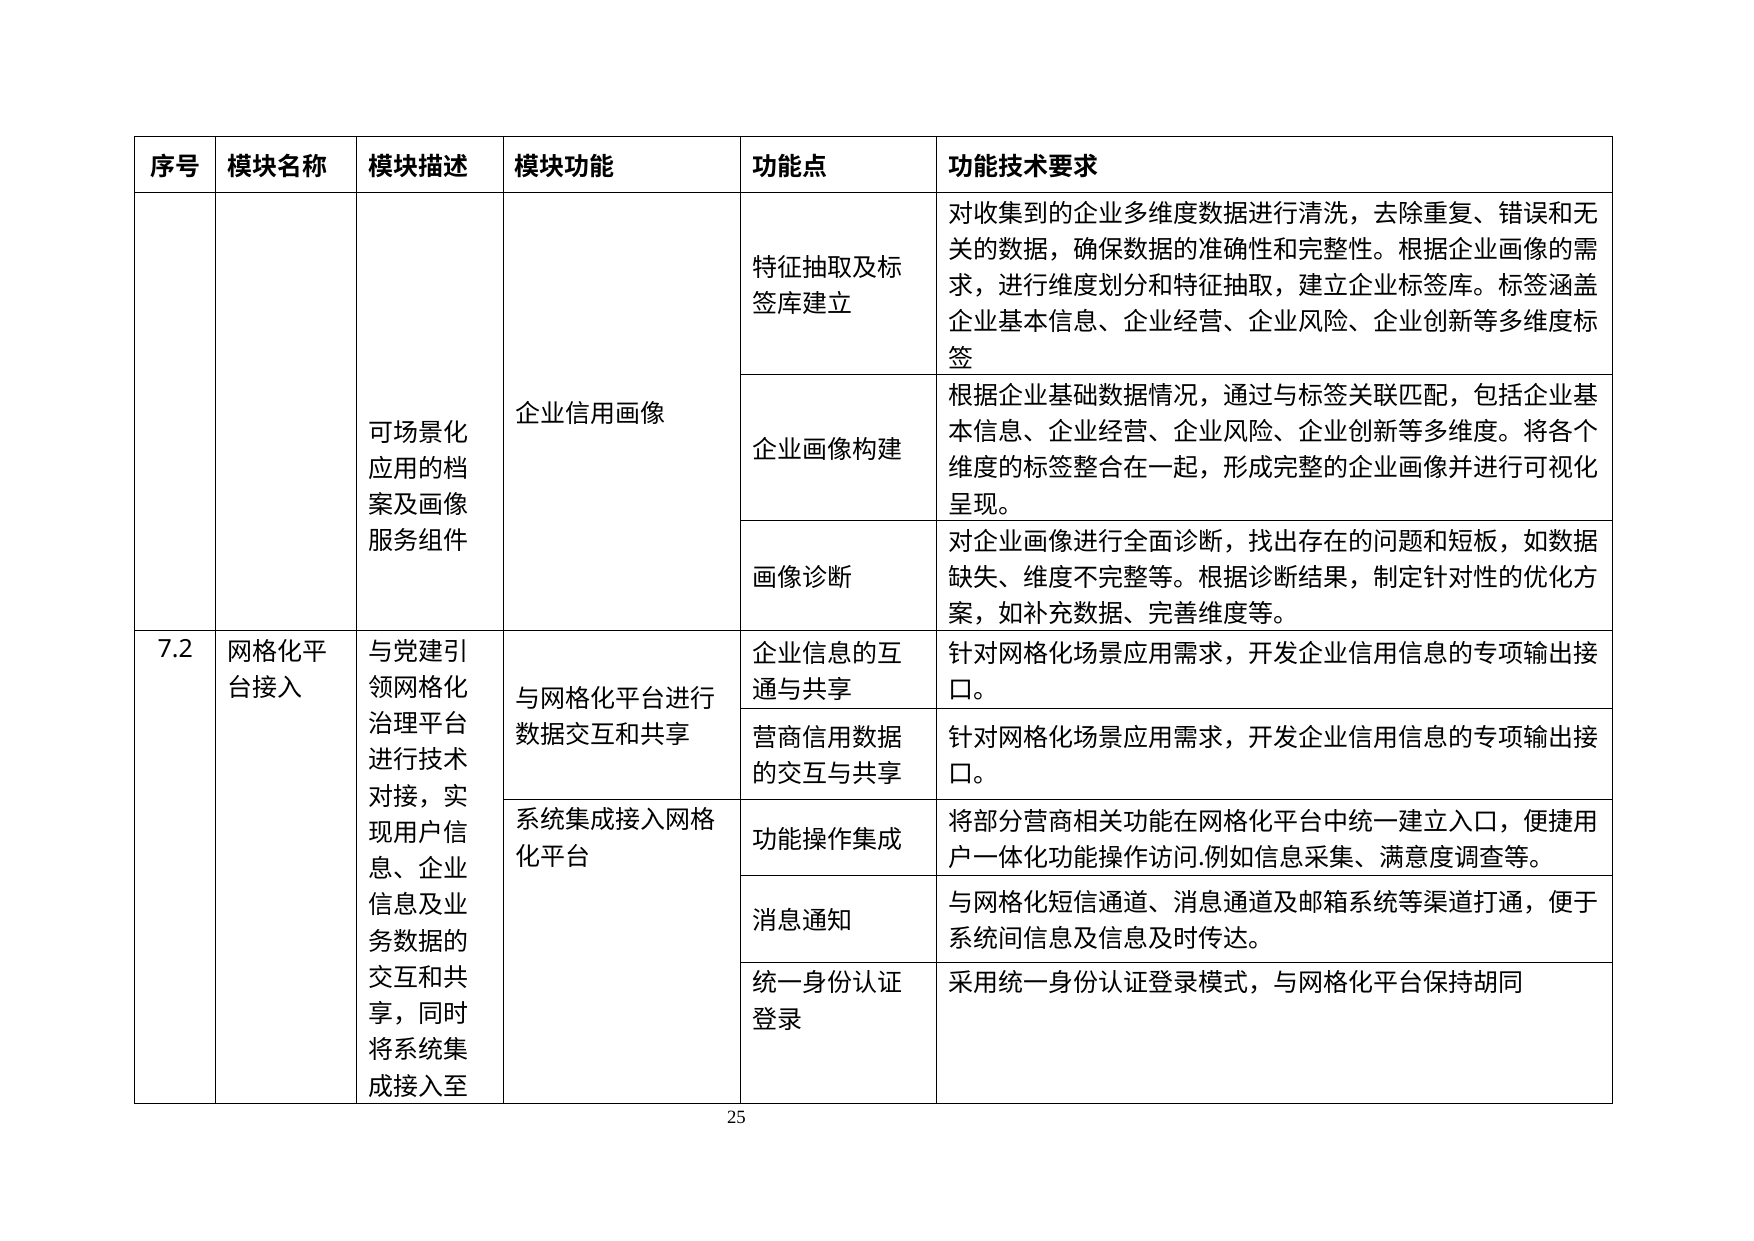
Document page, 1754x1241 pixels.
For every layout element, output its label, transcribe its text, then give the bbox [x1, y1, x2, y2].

table_cell 根据企业基础数据情况，通过与标签关联匹配，包括企业基本信息、企业经营、企业风险、企业创新等多维度。将各个维度的标签整合在一起，形成完整的企业画像并进行可视化呈现。 [937, 375, 1612, 520]
table_cell 功能操作集成 [741, 800, 936, 875]
table_cell 7.2 [135, 631, 215, 1102]
table_cell 将部分营商相关功能在网格化平台中统一建立入口，便捷用户一体化功能操作访问.例如信息采集、满意度调查等。 [937, 800, 1612, 875]
table_cell 企业画像构建 [741, 375, 936, 520]
table_cell 对收集到的企业多维度数据进行清洗，去除重复、错误和无关的数据，确保数据的准确性和完整性。根据企业画像的需求，进行维度划分和特征抽取，建立企业标签库。标签涵盖企业基本信息、企业经营、企业风险、企业创新等多维度标签 [937, 193, 1612, 374]
table_cell 网格化平台接入 [216, 631, 356, 1102]
table_header 模块描述 [357, 137, 503, 192]
table_header 模块名称 [216, 137, 356, 192]
table_cell 系统集成接入网格化平台 [504, 800, 740, 1102]
table_cell 与网格化平台进行数据交互和共享 [504, 631, 740, 799]
table_cell 针对网格化场景应用需求，开发企业信用信息的专项输出接口。 [937, 709, 1612, 799]
table_cell 与网格化短信通道、消息通道及邮箱系统等渠道打通，便于系统间信息及信息及时传达。 [937, 876, 1612, 962]
table_header 功能点 [741, 137, 936, 192]
table_cell 针对网格化场景应用需求，开发企业信用信息的专项输出接口。 [937, 631, 1612, 708]
table_cell 对企业画像进行全面诊断，找出存在的问题和短板，如数据缺失、维度不完整等。根据诊断结果，制定针对性的优化方案，如补充数据、完善维度等。 [937, 521, 1612, 630]
table_cell 统一身份认证登录 [741, 963, 936, 1102]
table_header 序号 [135, 137, 215, 192]
table_cell 企业信息的互通与共享 [741, 631, 936, 708]
table_header 功能技术要求 [937, 137, 1612, 192]
table_cell 与党建引领网格化治理平台进行技术对接，实现用户信息、企业信息及业务数据的交互和共享，同时将系统集成接入至网格化平台中，便于网格员采集、更新和共享信用信息，以及开展满意度调查等工作。 [357, 631, 503, 1102]
table_header 模块功能 [504, 137, 740, 192]
table_cell 画像诊断 [741, 521, 936, 630]
table_cell 消息通知 [741, 876, 936, 962]
table_cell 特征抽取及标签库建立 [741, 193, 936, 374]
table_cell 企业信用画像 [504, 193, 740, 630]
table_cell 营商信用数据的交互与共享 [741, 709, 936, 799]
table_cell 采用统一身份认证登录模式，与网格化平台保持胡同 [937, 963, 1612, 1102]
